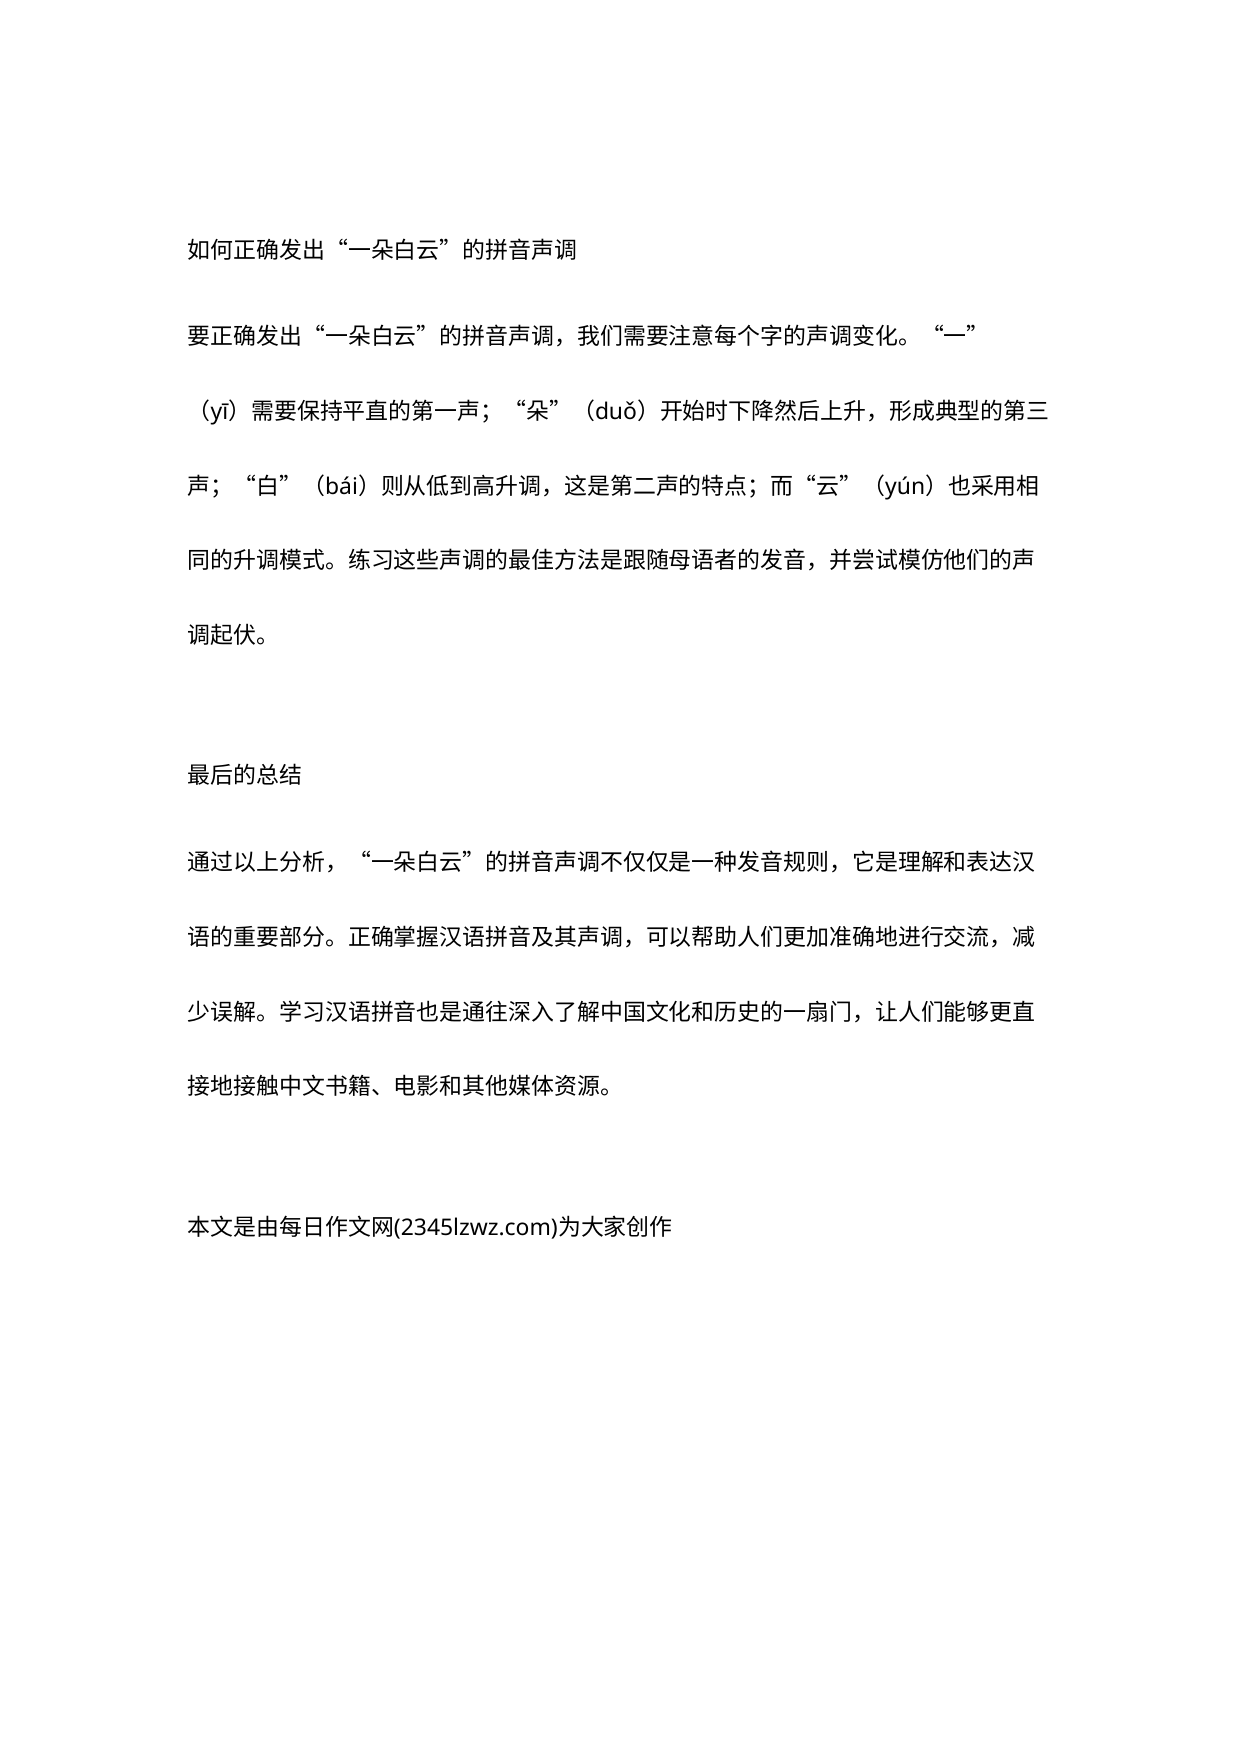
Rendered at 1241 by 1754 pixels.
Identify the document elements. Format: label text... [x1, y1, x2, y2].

text 要正确发出“一朵白云”的拼音声调，我们需要注意每个字的声调变化。“一”（yī）需要保持平直的第一声；“朵”（duǒ）开始时下降然后上升，形成典型的第三声；“白”（bái）则从低到高升调，这是第二声的特点；而“云”（yún）也采用相同的升调模式。练习这些声调的最佳方法是跟随母语者的发音，并尝试模仿他们的声调起伏。 [187, 302, 1053, 666]
text 如何正确发出“一朵白云”的拼音声调 [187, 216, 1053, 281]
text 本文是由每日作文网(2345lzwz.com)为大家创作 [187, 1193, 1053, 1258]
text 最后的总结 [187, 742, 1053, 807]
text 通过以上分析，“一朵白云”的拼音声调不仅仅是一种发音规则，它是理解和表达汉语的重要部分。正确掌握汉语拼音及其声调，可以帮助人们更加准确地进行交流，减少误解。学习汉语拼音也是通往深入了解中国文化和历史的一扇门，让人们能够更直接地接触中文书籍、电影和其他媒体资源。 [187, 828, 1053, 1117]
